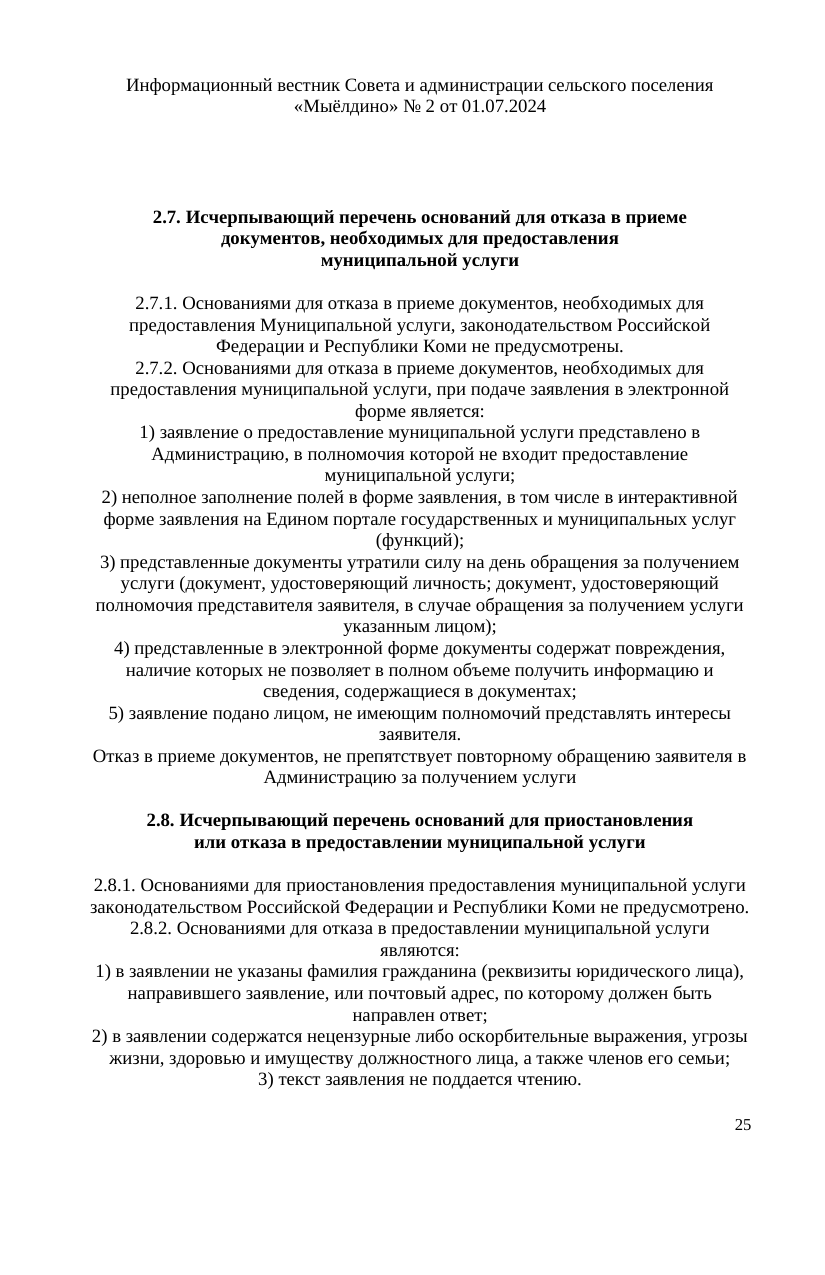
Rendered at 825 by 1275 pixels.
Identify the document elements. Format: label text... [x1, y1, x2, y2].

text 2.7.2. Основаниями для отказа в приеме документов, необходимых для предоставления муниципальной услуги, при подаче заявления в электронной форме является: [89, 357, 751, 421]
text 2) неполное заполнение полей в форме заявления, в том числе в интерактивной форме заявления на Едином портале государственных и муниципальных услуг (функций); [89, 486, 751, 551]
text 1) заявление о предоставление муниципальной услуги представлено в Администрацию, в полномочия которой не входит предоставление муниципальной услуги; [89, 421, 751, 486]
text 2) в заявлении содержатся нецензурные либо оскорбительные выражения, угрозы жизни, здоровью и имуществу должностного лица, а также членов его семьи; [89, 1025, 751, 1068]
text 2.7. Исчерпывающий перечень оснований для отказа в приеме [89, 206, 751, 227]
text 5) заявление подано лицом, не имеющим полномочий представлять интересы заявителя. [89, 702, 751, 745]
text 2.7.1. Основаниями для отказа в приеме документов, необходимых для предоставления Муниципальной услуги, законодательством Российской Федерации и Республики Коми не предусмотрены. [89, 292, 751, 357]
text муниципальной услуги [89, 249, 751, 270]
text 2.8.2. Основаниями для отказа в предоставлении муниципальной услуги являются: [89, 917, 751, 960]
text 3) представленные документы утратили силу на день обращения за получением услуги (документ, удостоверяющий личность; документ, удостоверяющий полномочия представителя заявителя, в случае обращения за получением услуги указанным лицом); [89, 551, 751, 637]
text 3) текст заявления не поддается чтению. [89, 1068, 751, 1090]
text или отказа в предоставлении муниципальной услуги [89, 831, 751, 852]
text 2.8.1. Основаниями для приостановления предоставления муниципальной услуги законодательством Российской Федерации и Республики Коми не предусмотрено. [89, 874, 751, 917]
text 2.8. Исчерпывающий перечень оснований для приостановления [89, 809, 751, 831]
text документов, необходимых для предоставления [89, 227, 751, 249]
text Отказ в приеме документов, не препятствует повторному обращению заявителя в Администрацию за получением услуги [89, 745, 751, 788]
text 4) представленные в электронной форме документы содержат повреждения, наличие которых не позволяет в полном объеме получить информацию и сведения, содержащиеся в документах; [89, 637, 751, 702]
text 1) в заявлении не указаны фамилия гражданина (реквизиты юридического лица), направившего заявление, или почтовый адрес, по которому должен быть направлен ответ; [89, 960, 751, 1025]
